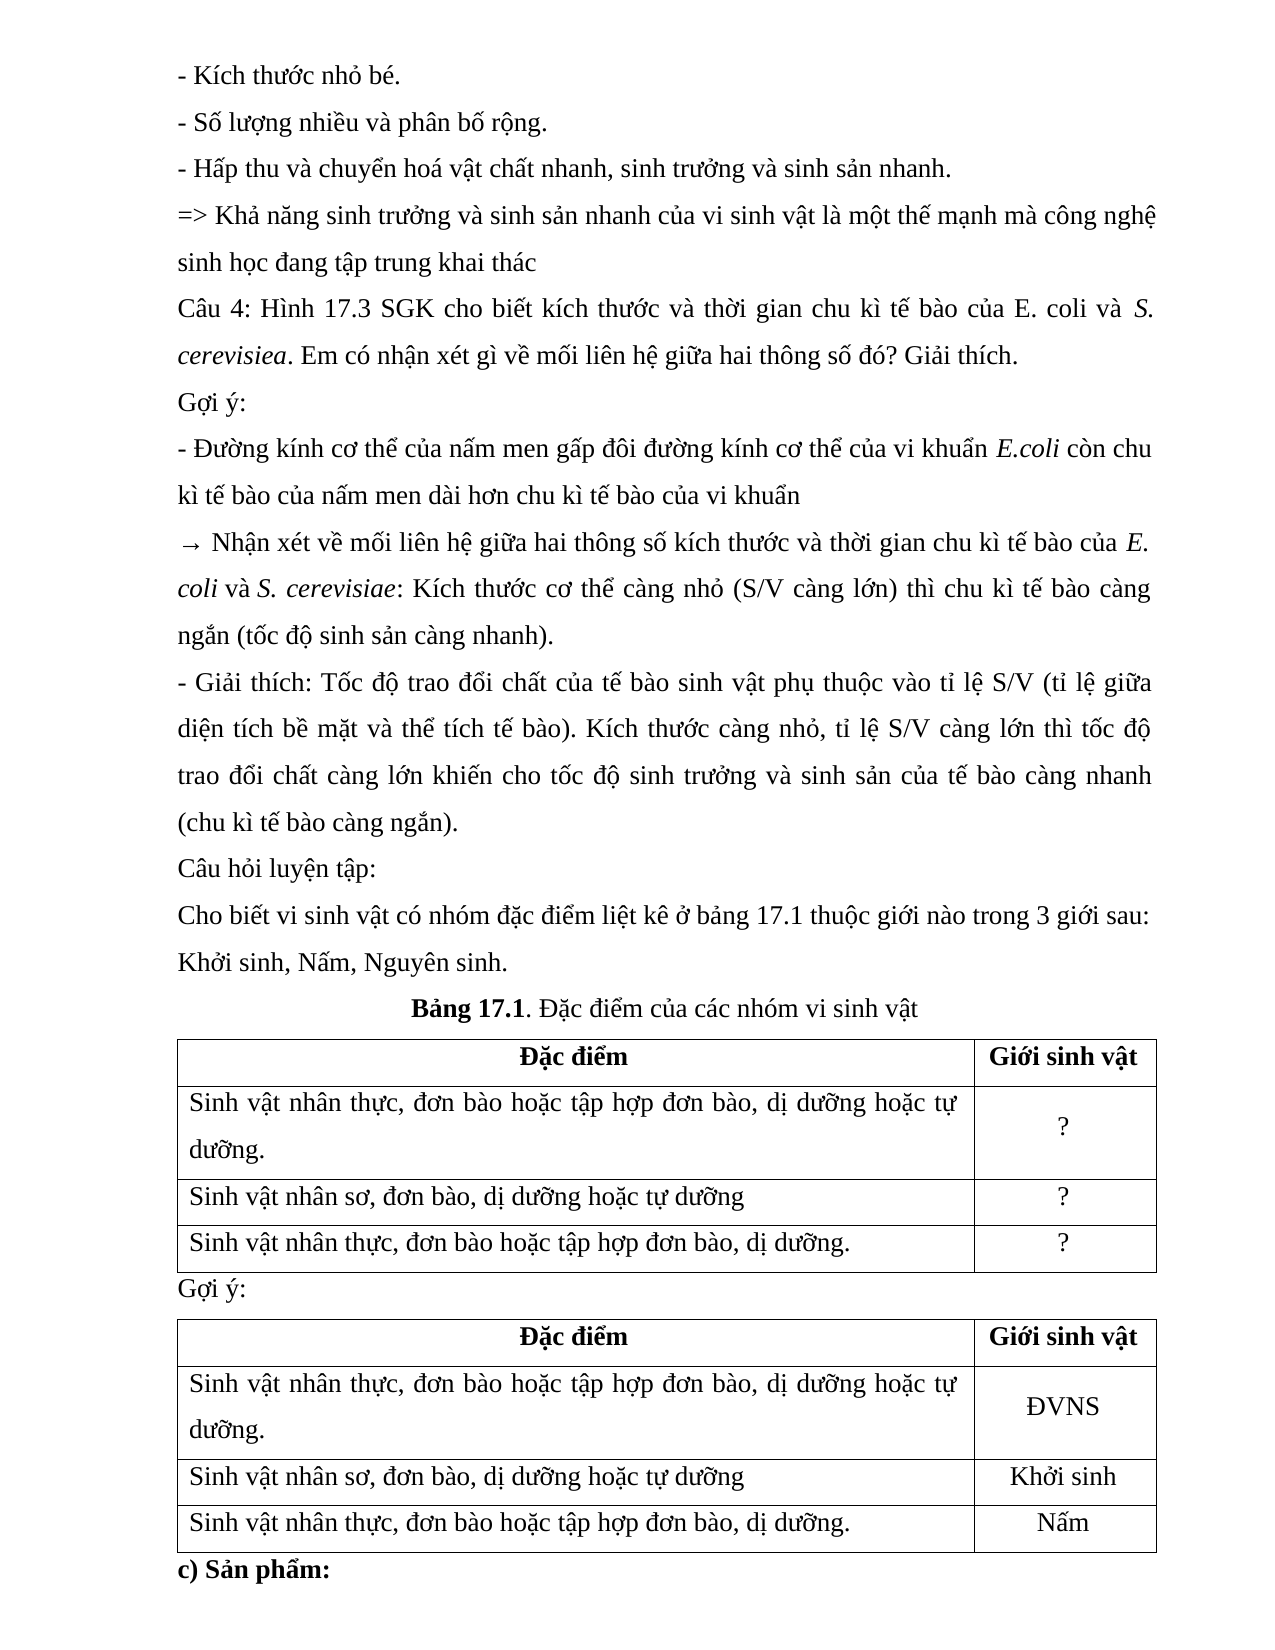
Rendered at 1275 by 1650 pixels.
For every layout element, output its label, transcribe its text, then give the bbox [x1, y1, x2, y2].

text Bảng 17.1. Đặc điểm của các nhóm vi sinh vật [177, 992, 1152, 1023]
text Câu hỏi luyện tập: [177, 852, 1152, 883]
table_cell ? [975, 1087, 1156, 1179]
table_cell ĐVNS [975, 1367, 1156, 1459]
text Gợi ý: [177, 386, 1152, 417]
text => Khả năng sinh trưởng và sinh sản nhanh của vi sinh vật là một thế mạnh mà công nghệ sinh học đang tập trung khai thác [177, 199, 1157, 277]
text - Số lượng nhiều và phân bố rộng. [177, 106, 1157, 137]
text Cho biết vi sinh vật có nhóm đặc điểm liệt kê ở bảng 17.1 thuộc giới nào trong 3 giới sau: Khởi sinh, Nấm, Nguyên sinh. [177, 899, 1152, 977]
text c) Sản phẩm: [177, 1553, 1157, 1584]
text - Hấp thu và chuyển hoá vật chất nhanh, sinh trưởng và sinh sản nhanh. [177, 152, 1157, 183]
table_cell Sinh vật nhân thực, đơn bào hoặc tập hợp đơn bào, dị dưỡng hoặc tự dưỡng. [178, 1087, 974, 1179]
table_cell ? [975, 1180, 1156, 1225]
text Gợi ý: [177, 1273, 1157, 1304]
text - Kích thước nhỏ bé. [177, 59, 1157, 90]
table_cell Sinh vật nhân thực, đơn bào hoặc tập hợp đơn bào, dị dưỡng. [178, 1226, 974, 1272]
table_header Giới sinh vật [975, 1040, 1156, 1086]
table_cell Khởi sinh [975, 1460, 1156, 1505]
text - Đường kính cơ thể của nấm men gấp đôi đường kính cơ thể của vi khuẩn E.coli còn chu kì tế bào của nấm men dài hơn chu kì tế bào của vi khuẩn [177, 432, 1152, 510]
text - Giải thích: Tốc độ trao đổi chất của tế bào sinh vật phụ thuộc vào tỉ lệ S/V (tỉ lệ giữa diện tích bề mặt và thể tích tế bào). Kích thước càng nhỏ, tỉ lệ S/V càng lớn thì tốc độ trao đổi chất càng lớn khiến cho tốc độ sinh trưởng và sinh sản của tế bào càng nhanh (chu kì tế bào càng ngắn). [177, 666, 1152, 837]
table_cell Sinh vật nhân sơ, đơn bào, dị dưỡng hoặc tự dưỡng [178, 1460, 974, 1505]
table_cell ? [975, 1226, 1156, 1272]
table_header Giới sinh vật [975, 1320, 1156, 1366]
table_cell Nấm [975, 1506, 1156, 1552]
table_cell Sinh vật nhân thực, đơn bào hoặc tập hợp đơn bào, dị dưỡng hoặc tự dưỡng. [178, 1367, 974, 1459]
table_cell Sinh vật nhân thực, đơn bào hoặc tập hợp đơn bào, dị dưỡng. [178, 1506, 974, 1552]
table_cell Sinh vật nhân sơ, đơn bào, dị dưỡng hoặc tự dưỡng [178, 1180, 974, 1225]
text Câu 4: Hình 17.3 SGK cho biết kích thước và thời gian chu kì tế bào của E. coli và S. cerevisiea. Em có nhận xét gì về mối liên hệ giữa hai thông số đó? Giải thích. [177, 292, 1157, 370]
table_header Đặc điểm [178, 1040, 974, 1086]
text → Nhận xét về mối liên hệ giữa hai thông số kích thước và thời gian chu kì tế bào của E. coli và S. cerevisiae: Kích thước cơ thể càng nhỏ (S/V càng lớn) thì chu kì tế bào càng ngắn (tốc độ sinh sản càng nhanh). [177, 526, 1152, 650]
table_header Đặc điểm [178, 1320, 974, 1366]
